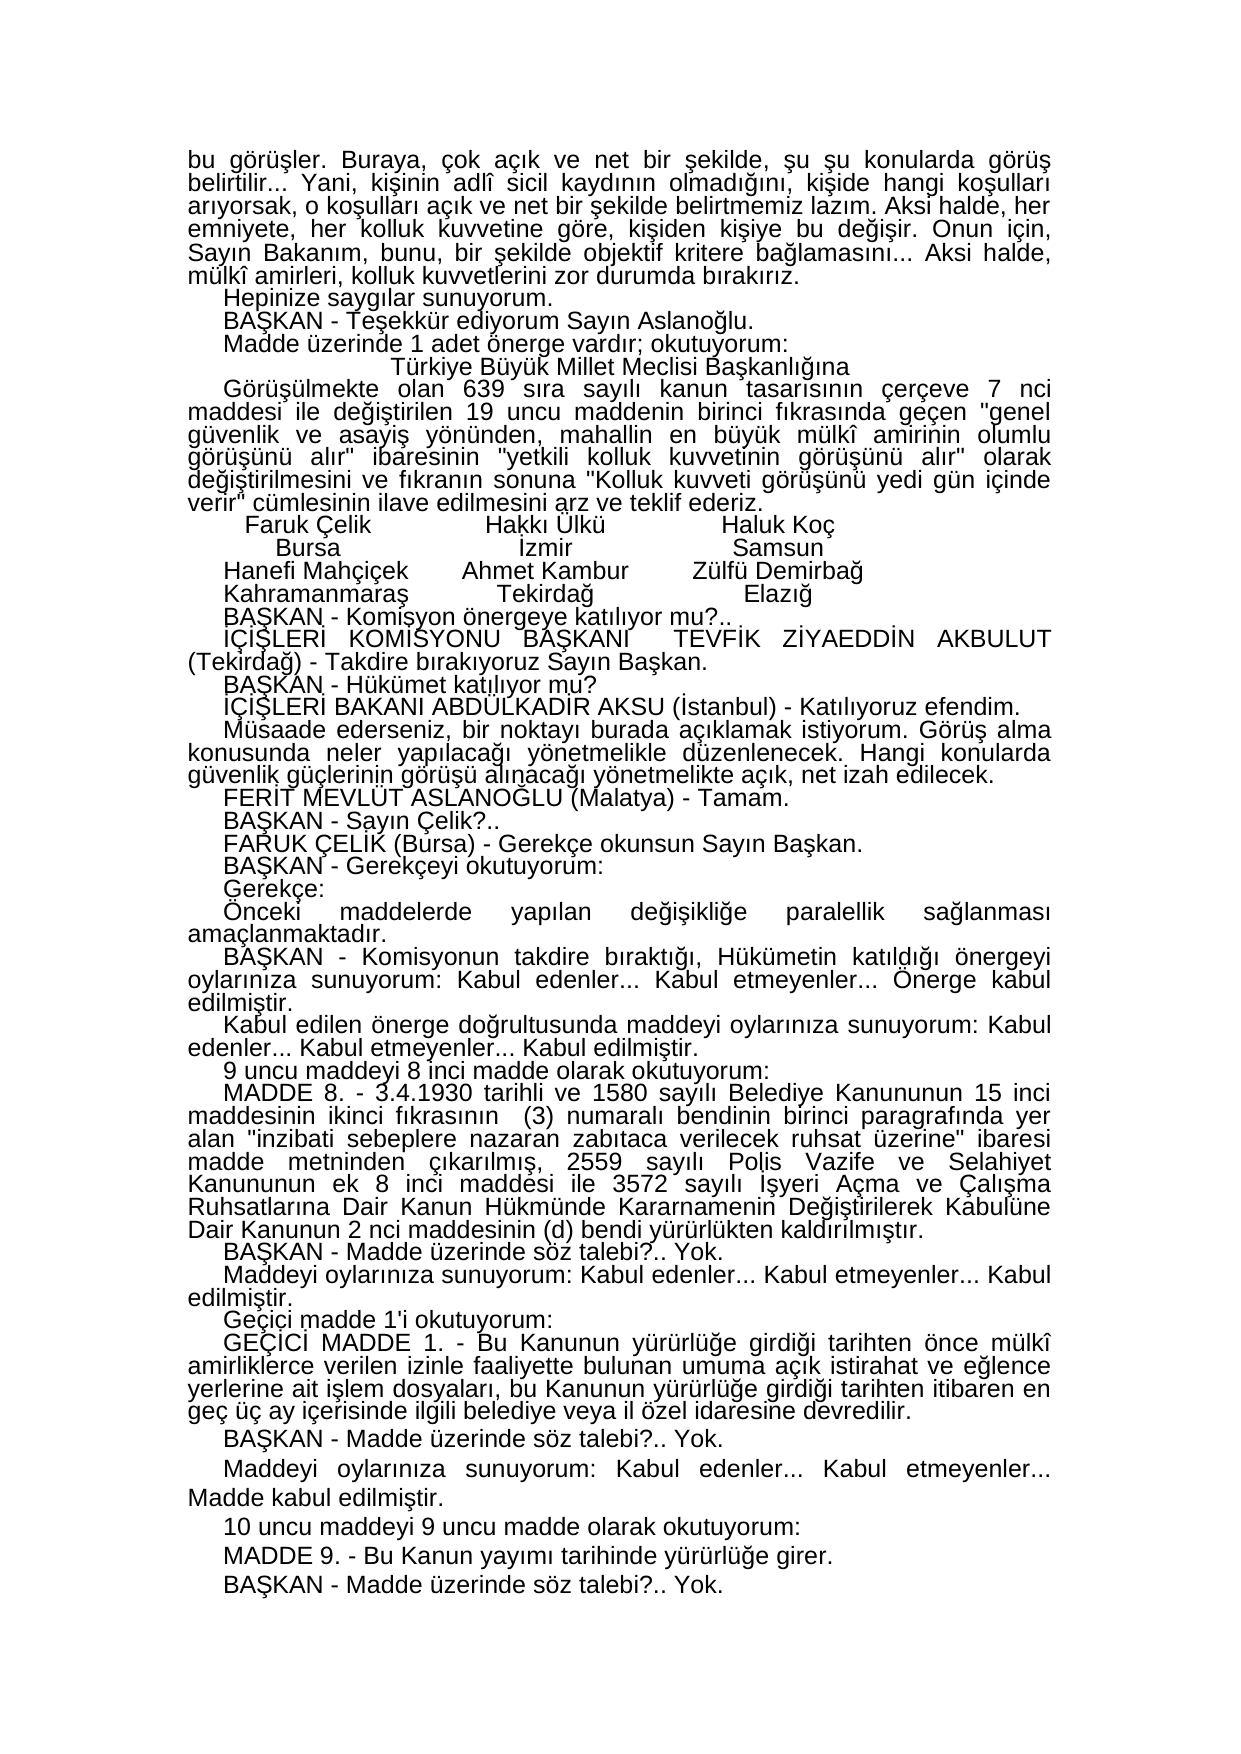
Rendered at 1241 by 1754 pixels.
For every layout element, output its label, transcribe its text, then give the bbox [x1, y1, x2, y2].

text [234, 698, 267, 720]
text BAŞKAN - Madde üzerinde söz talebi?.. Yok. [187, 1424, 1053, 1453]
text BAŞKAN - Madde üzerinde söz talebi?.. Yok. [187, 1570, 1053, 1599]
text Gerekçe: [187, 879, 1053, 902]
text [187, 150, 1053, 289]
text BAŞKAN - Komisyon önergeye katılıyor mu?.. [187, 607, 1053, 629]
text İÇİŞLERİ BAKANI ABDÜLKADİR AKSU (İstanbul) - Katılıyoruz efendim. [258, 698, 677, 720]
text BAŞKAN - Komisyonun takdire bıraktığı, Hükümetin katıldığı önergeyi oylarınıza sunuyorum: Kabul edenler... Kabul etmeyenler... Önerge kabul edilmiştir. [187, 947, 1053, 1016]
text 10 uncu maddeyi 9 uncu madde olarak okutuyorum: [187, 1512, 1053, 1541]
text İÇİŞLERİ BAKANI ABDÜLKADİR AKSU (İstanbul) - Katılıyoruz efendim. [771, 698, 1053, 720]
text Faruk Çelik Hakkı Ülkü Haluk Koç [319, 516, 1053, 538]
text Kabul edilen önerge doğrultusunda maddeyi oylarınıza sunuyorum: Kabul edenler... Kabul etmeyenler... Kabul edilmiştir. [187, 1016, 1053, 1061]
text Bursa İzmir Samsun [187, 538, 1053, 561]
text Maddeyi oylarınıza sunuyorum: Kabul edenler... Kabul etmeyenler... Kabul edilmiştir. [187, 1265, 1053, 1311]
text 9 uncu maddeyi 8 inci madde olarak okutuyorum: [187, 1061, 1053, 1084]
text BAŞKAN - Madde üzerinde söz talebi?.. Yok. [260, 1243, 1053, 1265]
text Geçici madde 1'i okutuyorum: [187, 1311, 1053, 1333]
text BAŞKAN - Hükümet katılıyor mu? [187, 675, 1053, 698]
text BAŞKAN - Teşekkür ediyorum Sayın Aslanoğlu. [187, 311, 1053, 334]
text FARUK ÇELİK (Bursa) - Gerekçe okunsun Sayın Başkan. [470, 834, 1053, 857]
text MADDE 9. - Bu Kanun yayımı tarihinde yürürlüğe girer. [187, 1541, 1053, 1570]
text Hanefi Mahçiçek Ahmet Kambur Zülfü Demirbağ [187, 561, 1053, 584]
text Önceki maddelerde yapılan değişikliğe paralellik sağlanması amaçlanmaktadır. [187, 902, 1053, 947]
text FERİT MEVLÜT ASLANOĞLU (Malatya) - Tamam. [669, 788, 1053, 811]
text BAŞKAN - Gerekçeyi okutuyorum: [260, 857, 1053, 879]
text BAŞKAN - Gerekçeyi okutuyorum: [187, 857, 269, 879]
text Madde üzerinde 1 adet önerge vardır; okutuyorum: [187, 334, 1053, 357]
text Kahramanmaraş Tekirdağ Elazığ [187, 584, 1053, 607]
text Faruk Çelik Hakkı Ülkü Haluk Koç [187, 516, 325, 538]
text Müsaade ederseniz, bir noktayı burada açıklamak istiyorum. Görüş alma konusunda neler yapılacağı yönetmelikle düzenlenecek. Hangi konularda güvenlik güçlerinin görüşü alınacağı yönetmelikte açık, net izah edilecek. [187, 720, 1053, 788]
text Hepinize saygılar sunuyorum. [187, 289, 1053, 311]
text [187, 1453, 1053, 1512]
text Türkiye Büyük Millet Meclisi Başkanlığına [187, 357, 1053, 379]
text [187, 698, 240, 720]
text FARUK ÇELİK (Bursa) - Gerekçe okunsun Sayın Başkan. [187, 834, 399, 857]
text Görüşülmekte olan 639 sıra sayılı kanun tasarısının çerçeve 7 nci maddesi ile değiştirilen 19 uncu maddenin birinci fıkrasında geçen "genel güvenlik ve asayiş yönünden, mahallin en büyük mülkî amirinin olumlu görüşünü alır" ibaresinin "yetkili kolluk kuvvetinin görüşünü alır" olarak değiştirilmesini ve fıkranın sonuna "Kolluk kuvveti görüşünü yedi gün içinde verir" cümlesinin ilave edilmesini arz ve teklif ederiz. [187, 379, 1053, 516]
text FERİT MEVLÜT ASLANOĞLU (Malatya) - Tamam. [187, 788, 576, 811]
text MADDE 8. - 3.4.1930 tarihli ve 1580 sayılı Belediye Kanununun 15 inci maddesinin ikinci fıkrasının (3) numaralı bendinin birinci paragrafında yer alan "inzibati sebeplere nazaran zabıtaca verilecek ruhsat üzerine" ibaresi madde metninden çıkarılmış, 2559 sayılı Polis Vazife ve Selahiyet Kanununun ek 8 inci maddesi ile 3572 sayılı İşyeri Açma ve Çalışma Ruhsatlarına Dair Kanun Hükmünde Kararnamenin Değiştirilerek Kabulüne Dair Kanunun 2 nci maddesinin (d) bendi yürürlükten kaldırılmıştır. [187, 1084, 1053, 1243]
text İÇİŞLERİ KOMİSYONU BAŞKANI TEVFİK ZİYAEDDİN AKBULUT (Tekirdağ) - Takdire bırakıyoruz Sayın Başkan. [187, 629, 1053, 675]
text BAŞKAN - Sayın Çelik?.. [187, 811, 1053, 834]
text GEÇİCİ MADDE 1. - Bu Kanunun yürürlüğe girdiği tarihten önce mülkî amirliklerce verilen izinle faaliyette bulunan umuma açık istirahat ve eğlence yerlerine ait işlem dosyaları, bu Kanunun yürürlüğe girdiği tarihten itibaren en geç üç ay içerisinde ilgili belediye veya il özel idaresine devredilir. [187, 1333, 1053, 1424]
